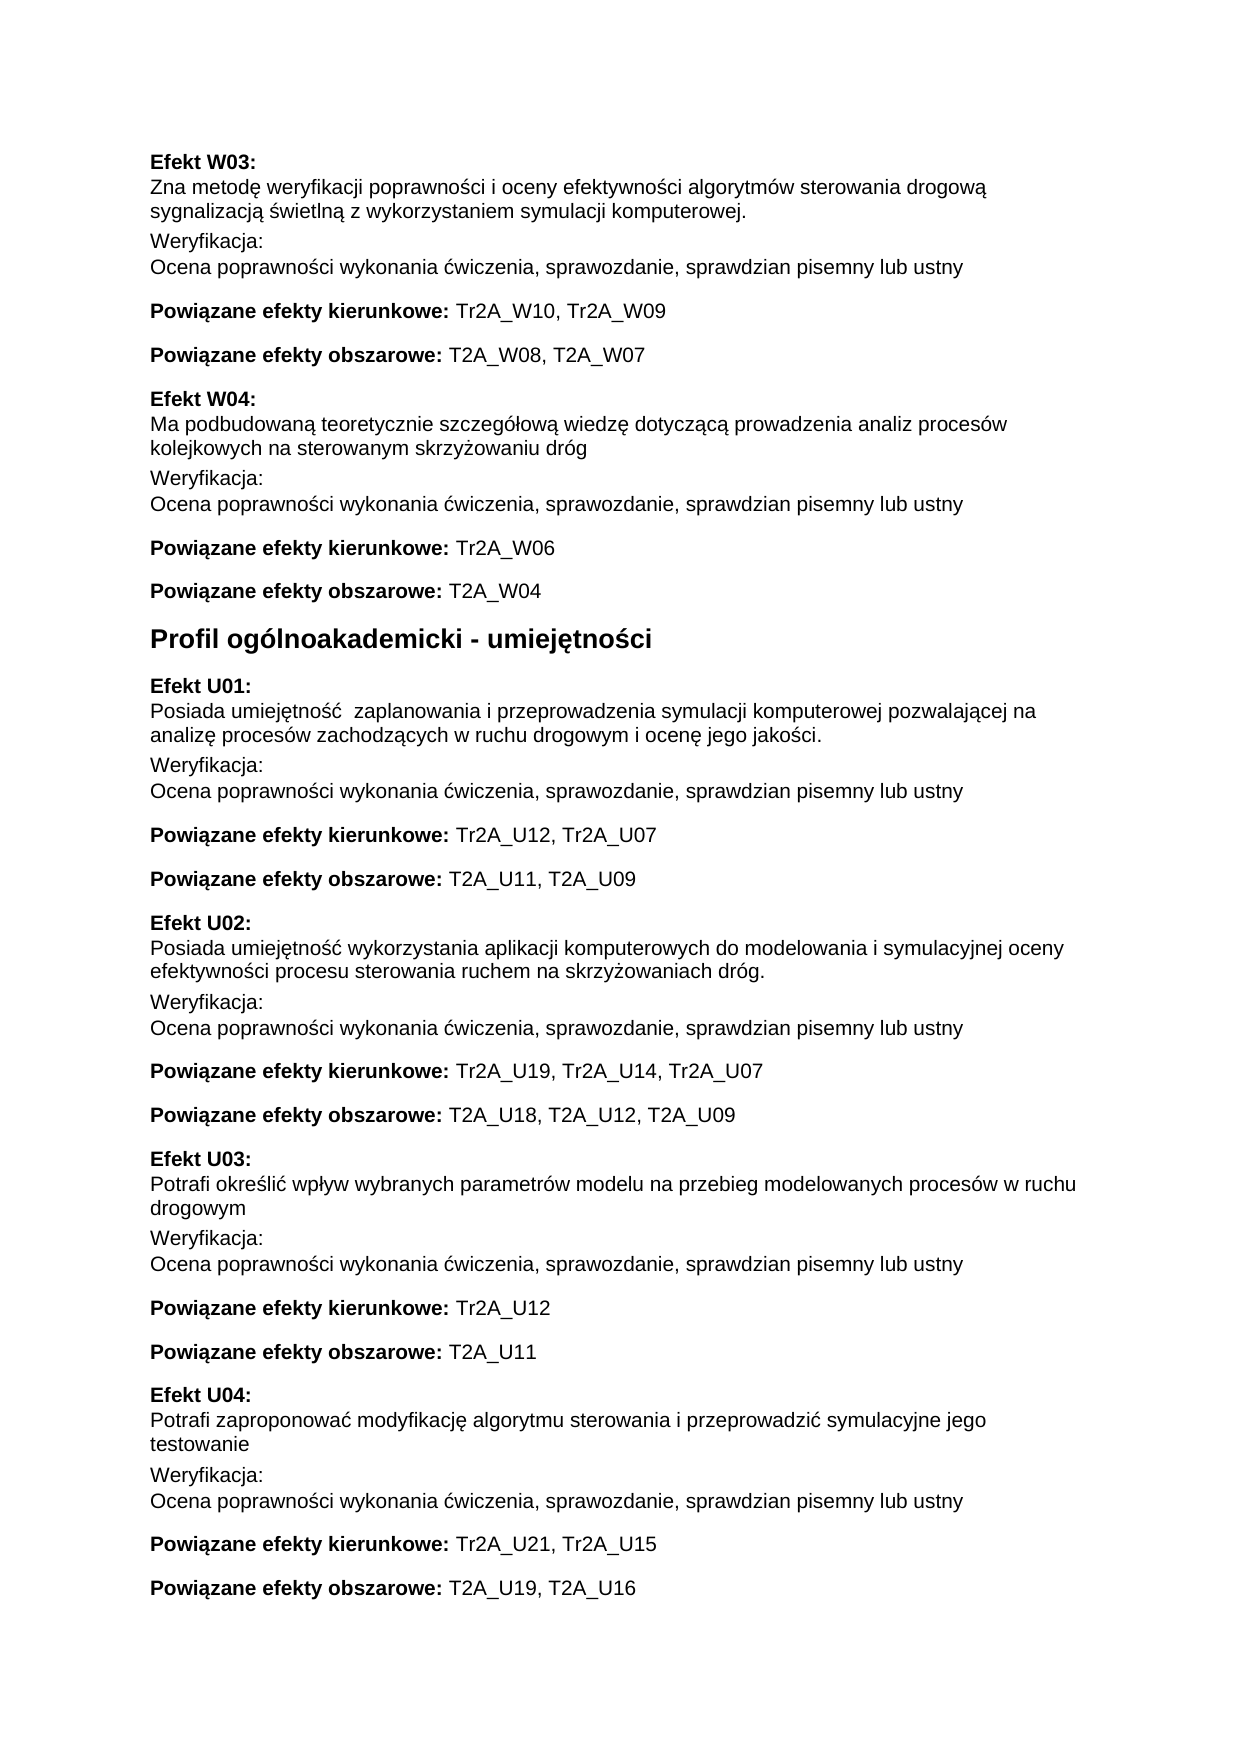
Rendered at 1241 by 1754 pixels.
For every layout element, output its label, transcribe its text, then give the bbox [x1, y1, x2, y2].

subtitle Profil ogólnoakademicki - umiejętności [150, 623, 1090, 654]
text Powiązane efekty kierunkowe: Tr2A_U21, Tr2A_U15 [150, 1532, 1090, 1556]
text Powiązane efekty obszarowe: T2A_U18, T2A_U12, T2A_U09 [150, 1103, 1090, 1127]
text Weryfikacja: [150, 753, 1090, 777]
text Potrafi zaproponować modyfikację algorytmu sterowania i przeprowadzić symulacyjne jego testowanie [150, 1408, 1090, 1456]
text Powiązane efekty obszarowe: T2A_W08, T2A_W07 [150, 343, 1090, 367]
text Potrafi określić wpływ wybranych parametrów modelu na przebieg modelowanych procesów w ruchu drogowym [150, 1172, 1090, 1220]
text Efekt W03: [150, 150, 1090, 174]
text Weryfikacja: [150, 989, 1090, 1013]
text Efekt W04: [150, 386, 1090, 410]
text Powiązane efekty obszarowe: T2A_U19, T2A_U16 [150, 1576, 1090, 1600]
text Ocena poprawności wykonania ćwiczenia, sprawozdanie, sprawdzian pisemny lub ustny [150, 779, 1090, 803]
text Powiązane efekty kierunkowe: Tr2A_U12 [150, 1296, 1090, 1320]
text Efekt U02: [150, 910, 1090, 934]
text Powiązane efekty kierunkowe: Tr2A_U12, Tr2A_U07 [150, 823, 1090, 847]
text Efekt U04: [150, 1383, 1090, 1407]
text Powiązane efekty kierunkowe: Tr2A_W10, Tr2A_W09 [150, 299, 1090, 323]
text Ocena poprawności wykonania ćwiczenia, sprawozdanie, sprawdzian pisemny lub ustny [150, 1252, 1090, 1276]
text Weryfikacja: [150, 229, 1090, 253]
text Posiada umiejętność wykorzystania aplikacji komputerowych do modelowania i symulacyjnej oceny efektywności procesu sterowania ruchem na skrzyżowaniach dróg. [150, 935, 1090, 983]
text Posiada umiejętność zaplanowania i przeprowadzenia symulacji komputerowej pozwalającej na analizę procesów zachodzących w ruchu drogowym i ocenę jego jakości. [150, 699, 1090, 747]
text Ocena poprawności wykonania ćwiczenia, sprawozdanie, sprawdzian pisemny lub ustny [150, 492, 1090, 516]
text Ocena poprawności wykonania ćwiczenia, sprawozdanie, sprawdzian pisemny lub ustny [150, 255, 1090, 279]
text Weryfikacja: [150, 1226, 1090, 1250]
text Ocena poprawności wykonania ćwiczenia, sprawozdanie, sprawdzian pisemny lub ustny [150, 1016, 1090, 1039]
text Weryfikacja: [150, 466, 1090, 489]
text Powiązane efekty obszarowe: T2A_U11 [150, 1339, 1090, 1363]
text Powiązane efekty kierunkowe: Tr2A_U19, Tr2A_U14, Tr2A_U07 [150, 1059, 1090, 1083]
text Powiązane efekty obszarowe: T2A_U11, T2A_U09 [150, 867, 1090, 891]
text Efekt U01: [150, 674, 1090, 698]
text Ma podbudowaną teoretycznie szczegółową wiedzę dotyczącą prowadzenia analiz procesów kolejkowych na sterowanym skrzyżowaniu dróg [150, 411, 1090, 459]
text Weryfikacja: [150, 1462, 1090, 1486]
text Zna metodę weryfikacji poprawności i oceny efektywności algorytmów sterowania drogową sygnalizacją świetlną z wykorzystaniem symulacji komputerowej. [150, 175, 1090, 223]
text Efekt U03: [150, 1147, 1090, 1171]
text Powiązane efekty kierunkowe: Tr2A_W06 [150, 535, 1090, 559]
text Ocena poprawności wykonania ćwiczenia, sprawozdanie, sprawdzian pisemny lub ustny [150, 1488, 1090, 1512]
text Powiązane efekty obszarowe: T2A_W04 [150, 579, 1090, 603]
